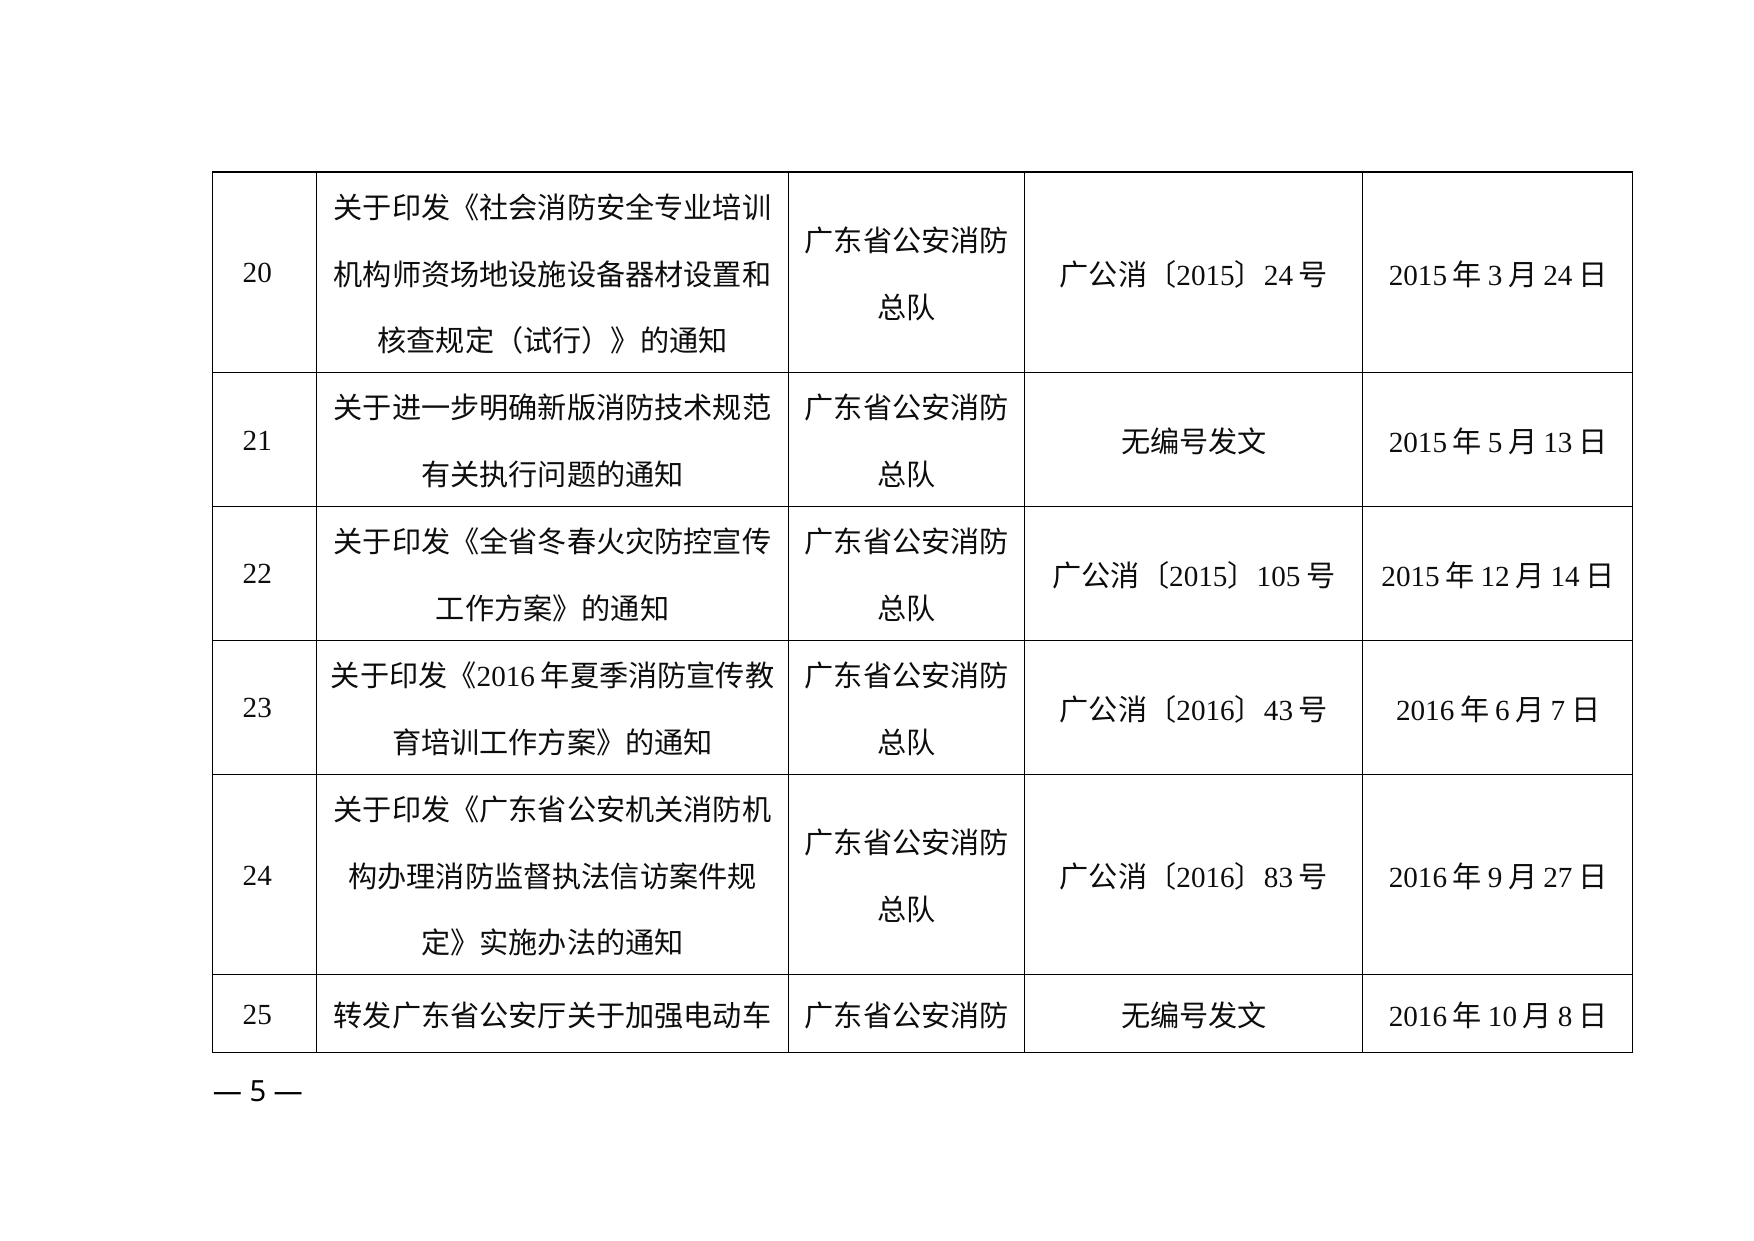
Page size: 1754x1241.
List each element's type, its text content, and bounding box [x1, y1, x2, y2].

table_cell 广东省公安消防总队 [789, 975, 1024, 1052]
table_cell [213, 975, 316, 1052]
table_cell 2015年3月24日 [1363, 173, 1632, 372]
table_cell 广公消〔2015〕105号 [1025, 507, 1362, 640]
table_cell [213, 373, 316, 506]
table_cell 2016年9月27日 [1363, 775, 1632, 974]
table_cell 广东省公安消防总队 [789, 641, 1024, 774]
table_cell 广东省公安消防总队 [789, 507, 1024, 640]
table_cell 无编号发文 [1025, 975, 1362, 1052]
table_cell 广公消〔2015〕24号 [1025, 173, 1362, 372]
table_cell [213, 173, 316, 372]
table_cell 2015年5月13日 [1363, 373, 1632, 506]
table_cell 关于印发《广东省公安机关消防机构办理消防监督执法信访案件规定》实施办法的通知 [317, 775, 788, 974]
table_cell 广公消〔2016〕83号 [1025, 775, 1362, 974]
table_cell 广东省公安消防总队 [789, 775, 1024, 974]
table_cell 广公消〔2016〕43号 [1025, 641, 1362, 774]
table_cell 广东省公安消防总队 [789, 173, 1024, 372]
table_cell 关于印发《2016年夏季消防宣传教育培训工作方案》的通知 [317, 641, 788, 774]
table_cell [213, 641, 316, 774]
table_cell 关于印发《全省冬春火灾防控宣传工作方案》的通知 [317, 507, 788, 640]
table_cell 关于进一步明确新版消防技术规范有关执行问题的通知 [317, 373, 788, 506]
table_cell 2015年12月14日 [1363, 507, 1632, 640]
table_cell 2016年6月7日 [1363, 641, 1632, 774]
table_cell 广东省公安消防总队 [789, 373, 1024, 506]
table_cell [213, 507, 316, 640]
table_cell 无编号发文 [1025, 373, 1362, 506]
table_cell 2016年10月8日 [1363, 975, 1632, 1052]
table_cell 关于印发《社会消防安全专业培训机构师资场地设施设备器材设置和核查规定（试行）》的通知 [317, 173, 788, 372]
table_cell [213, 775, 316, 974]
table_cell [317, 975, 788, 1052]
